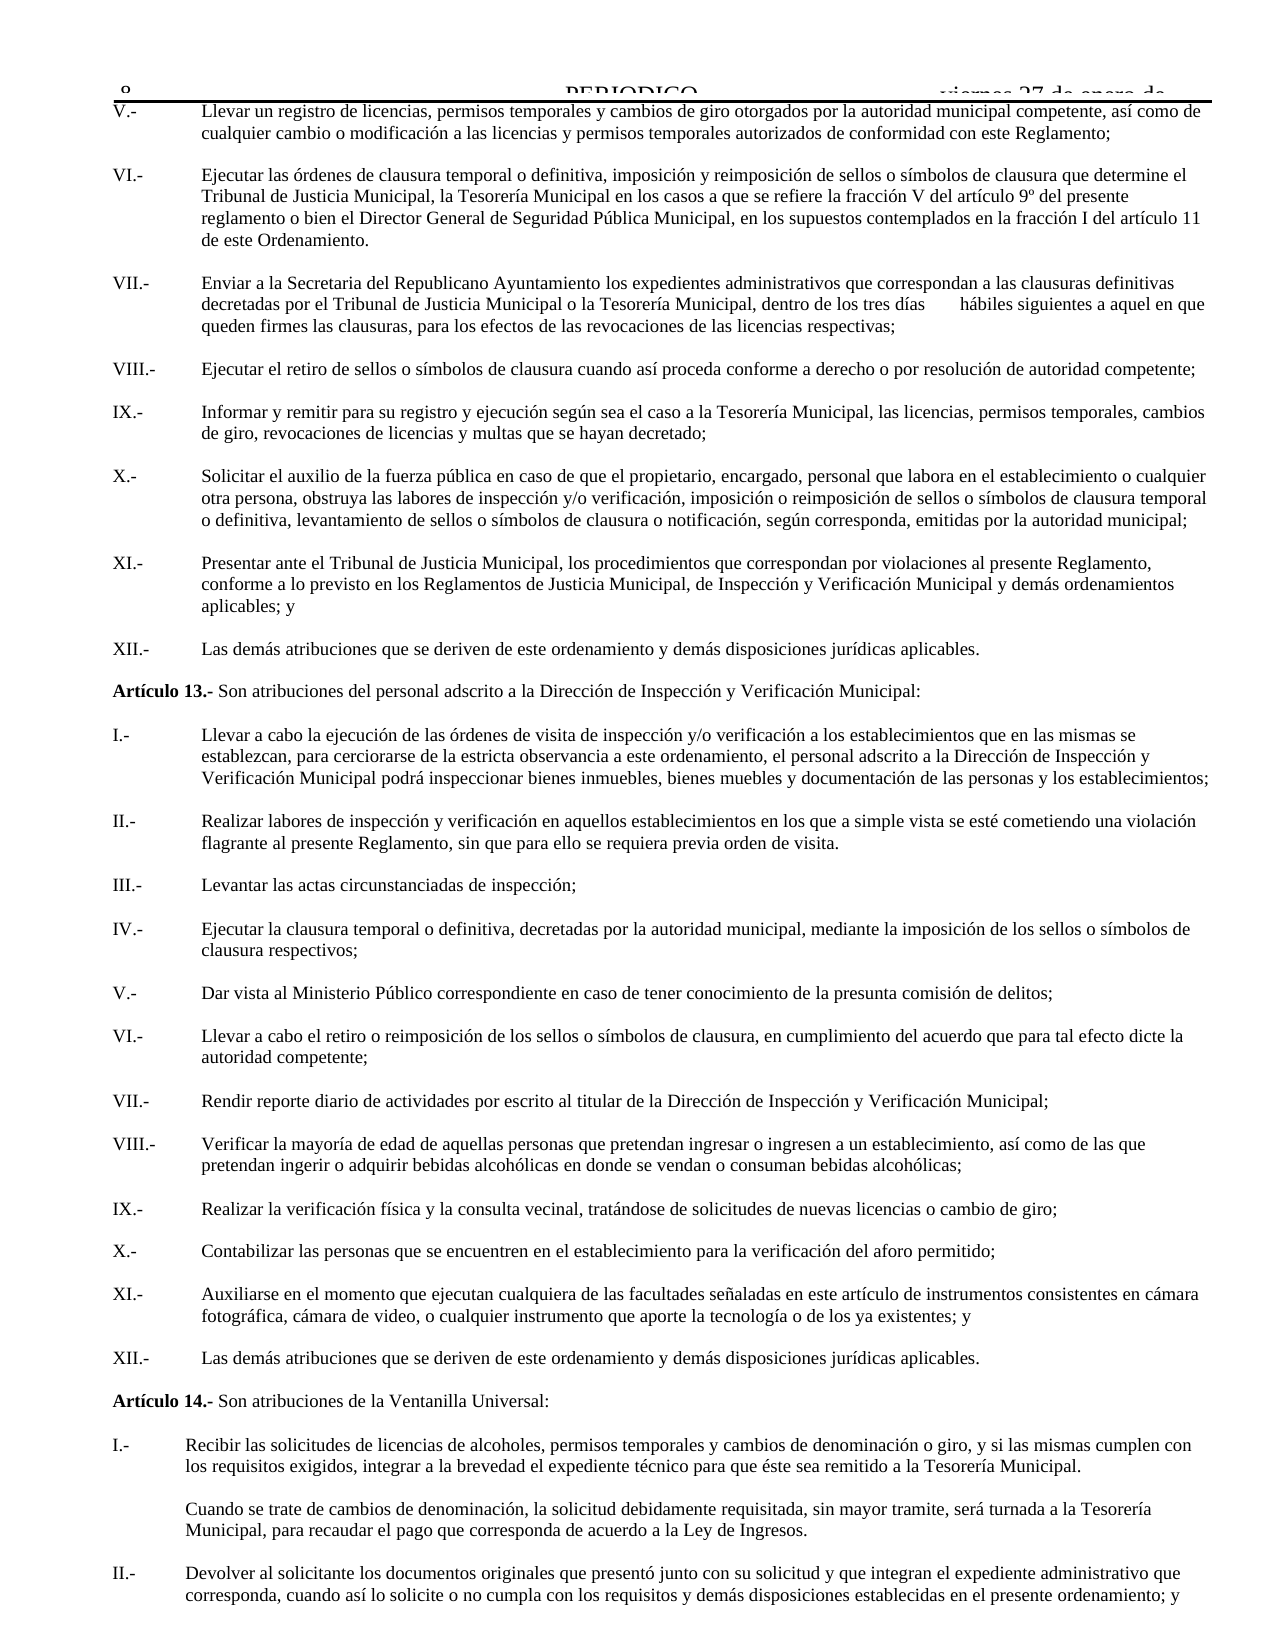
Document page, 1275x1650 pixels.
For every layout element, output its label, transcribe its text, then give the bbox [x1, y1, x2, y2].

text X.- Solicitar el auxilio de la fuerza pública en caso de que el propietario, encargado, personal que labora en el establecimiento o cualquier otra persona, obstruya las labores de inspección y/o verificación, imposición o reimposición de sellos o símbolos de clausura temporal o definitiva, levantamiento de sellos o símbolos de clausura o notificación, según corresponda, emitidas por la autoridad municipal; [112, 465, 1208, 530]
text I.- Recibir las solicitudes de licencias de alcoholes, permisos temporales y cambios de denominación o giro, y si las mismas cumplen con los requisitos exigidos, integrar a la brevedad el expediente técnico para que éste sea remitido a la Tesorería Municipal. [112, 1433, 1194, 1477]
text Artículo 13.- Son atribuciones del personal adscrito a la Dirección de Inspección y Verificación Municipal: [112, 680, 1246, 702]
text IX.- Realizar la verificación física y la consulta vecinal, tratándose de solicitudes de nuevas licencias o cambio de giro; X.- Contabilizar las personas que se encuentren en el establecimiento para la verificación del aforo permitido; [112, 1198, 1059, 1262]
text VIII.- Verificar la mayoría de edad de aquellas personas que pretendan ingresar o ingresen a un establecimiento, así como de las que pretendan ingerir o adquirir bebidas alcohólicas en donde se vendan o consuman bebidas alcohólicas; [112, 1132, 1148, 1176]
text VII.- Enviar a la Secretaria del Republicano Ayuntamiento los expedientes administrativos que correspondan a las clausuras definitivas decretadas por el Tribunal de Justicia Municipal o la Tesorería Municipal, dentro de los tres días hábiles siguientes a aquel en que queden firmes las clausuras, para los efectos de las revocaciones de las licencias respectivas; [112, 272, 1205, 336]
text III.- Levantar las actas circunstanciadas de inspección; [112, 874, 1246, 896]
text Cuando se trate de cambios de denominación, la solicitud debidamente requisitada, sin mayor tramite, será turnada a la Tesorería Municipal, para recaudar el pago que corresponda de acuerdo a la Ley de Ingresos. [185, 1498, 1154, 1540]
text XI.- Presentar ante el Tribunal de Justicia Municipal, los procedimientos que correspondan por violaciones al presente Reglamento, conforme a lo previsto en los Reglamentos de Justicia Municipal, de Inspección y Verificación Municipal y demás ordenamientos aplicables; y [112, 552, 1176, 616]
text VIII.- Ejecutar el retiro de sellos o símbolos de clausura cuando así proceda conforme a derecho o por resolución de autoridad competente; [112, 358, 1246, 379]
text VI.- Ejecutar las órdenes de clausura temporal o definitiva, imposición y reimposición de sellos o símbolos de clausura que determine el Tribunal de Justicia Municipal, la Tesorería Municipal en los casos a que se refiere la fracción V del artículo 9º del presente reglamento o bien el Director General de Seguridad Pública Municipal, en los supuestos contemplados en la fracción I del artículo 11 de este Ordenamiento. [112, 164, 1202, 250]
text VI.- Llevar a cabo el retiro o reimposición de los sellos o símbolos de clausura, en cumplimiento del acuerdo que para tal efecto dicte la autoridad competente; [112, 1025, 1186, 1068]
text Artículo 14.- Son atribuciones de la Ventanilla Universal: [112, 1390, 1246, 1412]
text IV.- Ejecutar la clausura temporal o definitiva, decretadas por la autoridad municipal, mediante la imposición de los sellos o símbolos de clausura respectivos; [112, 918, 1193, 961]
text I.- Llevar a cabo la ejecución de las órdenes de visita de inspección y/o verificación a los establecimientos que en las mismas se establezcan, para cerciorarse de la estricta observancia a este ordenamiento, el personal adscrito a la Dirección de Inspección y Verificación Municipal podrá inspeccionar bienes inmuebles, bienes muebles y documentación de las personas y los establecimientos; [112, 724, 1209, 788]
text XII.- Las demás atribuciones que se deriven de este ordenamiento y demás disposiciones jurídicas aplicables. [112, 638, 1246, 659]
text VII.- Rendir reporte diario de actividades por escrito al titular de la Dirección de Inspección y Verificación Municipal; [112, 1089, 1246, 1111]
text XI.- Auxiliarse en el momento que ejecutan cualquiera de las facultades señaladas en este artículo de instrumentos consistentes en cámara fotográfica, cámara de video, o cualquier instrumento que aporte la tecnología o de los ya existentes; y [112, 1284, 1201, 1326]
text II.- Devolver al solicitante los documentos originales que presentó junto con su solicitud y que integran el expediente administrativo que corresponda, cuando así lo solicite o no cumpla con los requisitos y demás disposiciones establecidas en el presente ordenamiento; y [112, 1562, 1183, 1605]
text V.- Dar vista al Ministerio Público correspondiente en caso de tener conocimiento de la presunta comisión de delitos; [112, 982, 1246, 1004]
text V.- Llevar un registro de licencias, permisos temporales y cambios de giro otorgados por la autoridad municipal competente, así como de cualquier cambio o modificación a las licencias y permisos temporales autorizados de conformidad con este Reglamento; [112, 100, 1203, 143]
text IX.- Informar y remitir para su registro y ejecución según sea el caso a la Tesorería Municipal, las licencias, permisos temporales, cambios de giro, revocaciones de licencias y multas que se hayan decretado; [112, 401, 1207, 443]
text XII.- Las demás atribuciones que se deriven de este ordenamiento y demás disposiciones jurídicas aplicables. [112, 1347, 1246, 1369]
text II.- Realizar labores de inspección y verificación en aquellos establecimientos en los que a simple vista se esté cometiendo una violación flagrante al presente Reglamento, sin que para ello se requiera previa orden de visita. [112, 810, 1198, 853]
